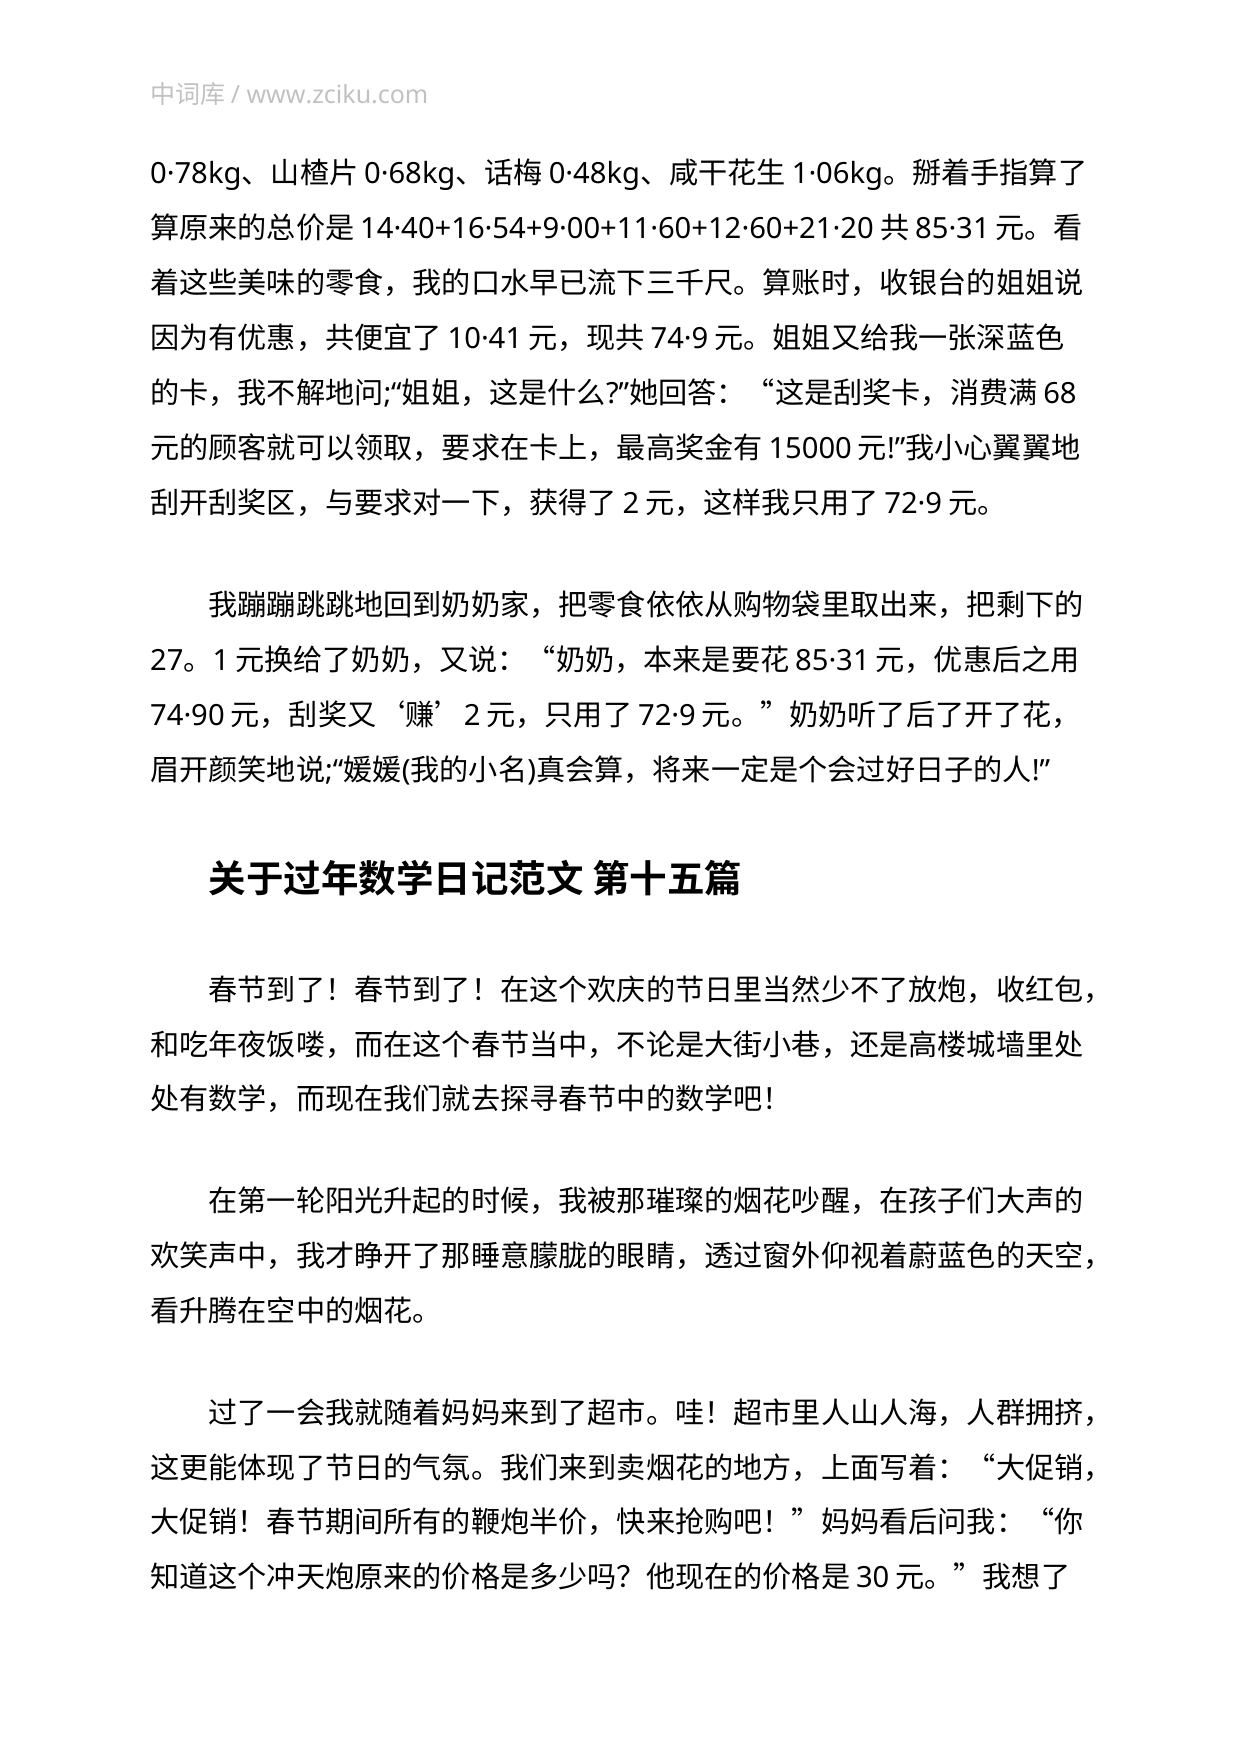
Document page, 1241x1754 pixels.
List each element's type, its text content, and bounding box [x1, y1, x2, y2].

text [150, 150, 1090, 522]
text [150, 1389, 1090, 1596]
text 我蹦蹦跳跳地回到奶奶家，把零食依依从购物袋里取出来，把剩下的27。1元换给了奶奶，又说：“奶奶，本来是要花85·31元，优惠后之用74·90元，刮奖又‘赚’2元，只用了72·9元。”奶奶听了后了开了花，眉开颜笑地说;“媛媛(我的小名)真会算，将来一定是个会过好日子的人!” [150, 582, 1090, 789]
text 在第一轮阳光升起的时候，我被那璀璨的烟花吵醒，在孩子们大声的欢笑声中，我才睁开了那睡意朦胧的眼睛，透过窗外仰视着蔚蓝色的天空，看升腾在空中的烟花。 [150, 1178, 1090, 1330]
text 春节到了！春节到了！在这个欢庆的节日里当然少不了放炮，收红包，和吃年夜饭喽，而在这个春节当中，不论是大街小巷，还是高楼城墙里处处有数学，而现在我们就去探寻春节中的数学吧！ [150, 966, 1090, 1118]
text 关于过年数学日记范文 第十五篇 [150, 849, 1090, 903]
